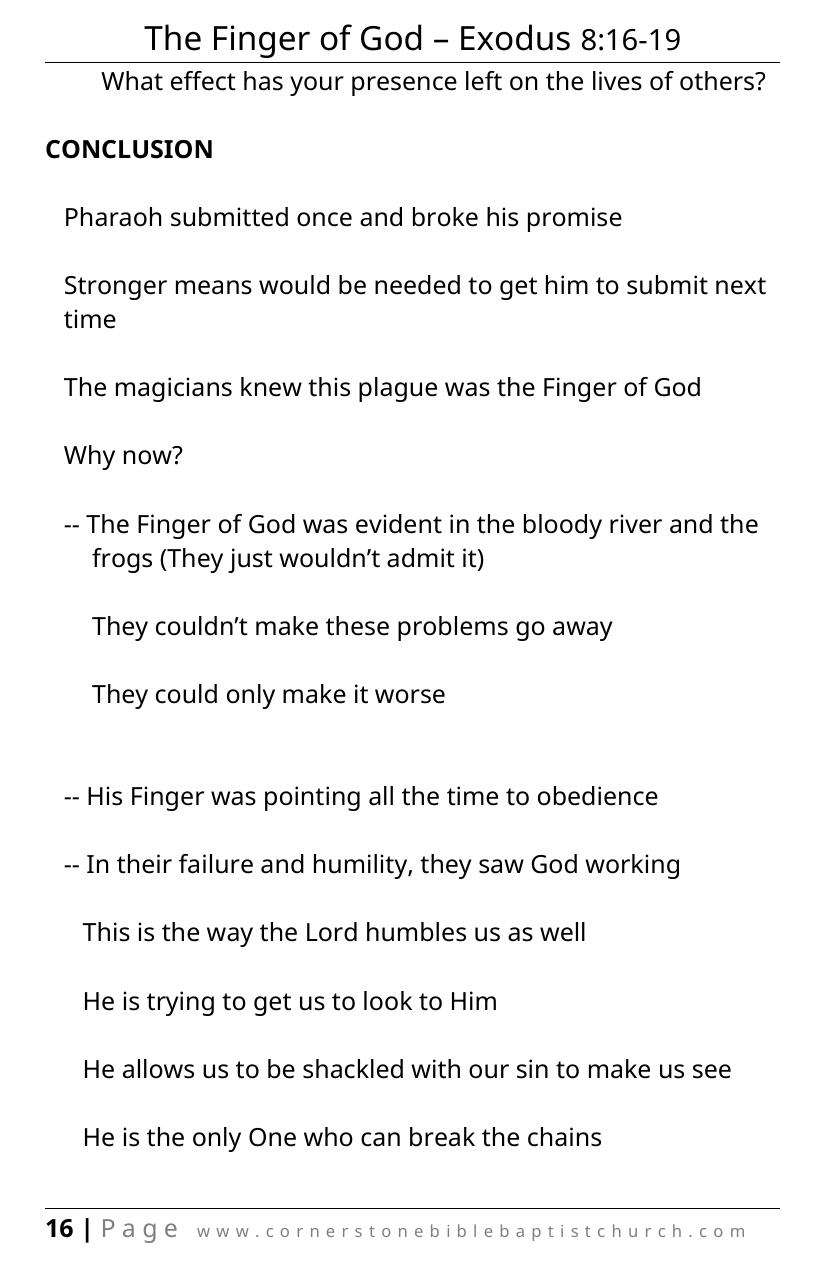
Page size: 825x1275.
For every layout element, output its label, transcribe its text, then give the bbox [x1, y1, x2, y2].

text The magicians knew this plague was the Finger of God [64, 370, 780, 404]
text They couldn’t make these problems go away [92, 608, 780, 643]
text -- His Finger was pointing all the time to obedience [64, 779, 780, 813]
text Pharaoh submitted once and broke his promise [64, 200, 780, 234]
text He is trying to get us to look to Him [82, 983, 780, 1017]
text They could only make it worse [92, 677, 780, 711]
text This is the way the Lord humbles us as well [82, 915, 780, 949]
text He is the only One who can break the chains [82, 1119, 780, 1153]
text -- The Finger of God was evident in the bloody river and the frogs (They just wouldn’t admit it) [64, 506, 780, 574]
text What effect has your presence left on the lives of others? [101, 63, 780, 98]
text -- In their failure and humility, they saw God working [64, 847, 780, 881]
text He allows us to be shackled with our sin to make us see [82, 1051, 780, 1085]
text Stronger means would be needed to get him to submit next time [64, 268, 780, 336]
text CONCLUSION [45, 132, 780, 166]
text Why now? [64, 438, 780, 472]
